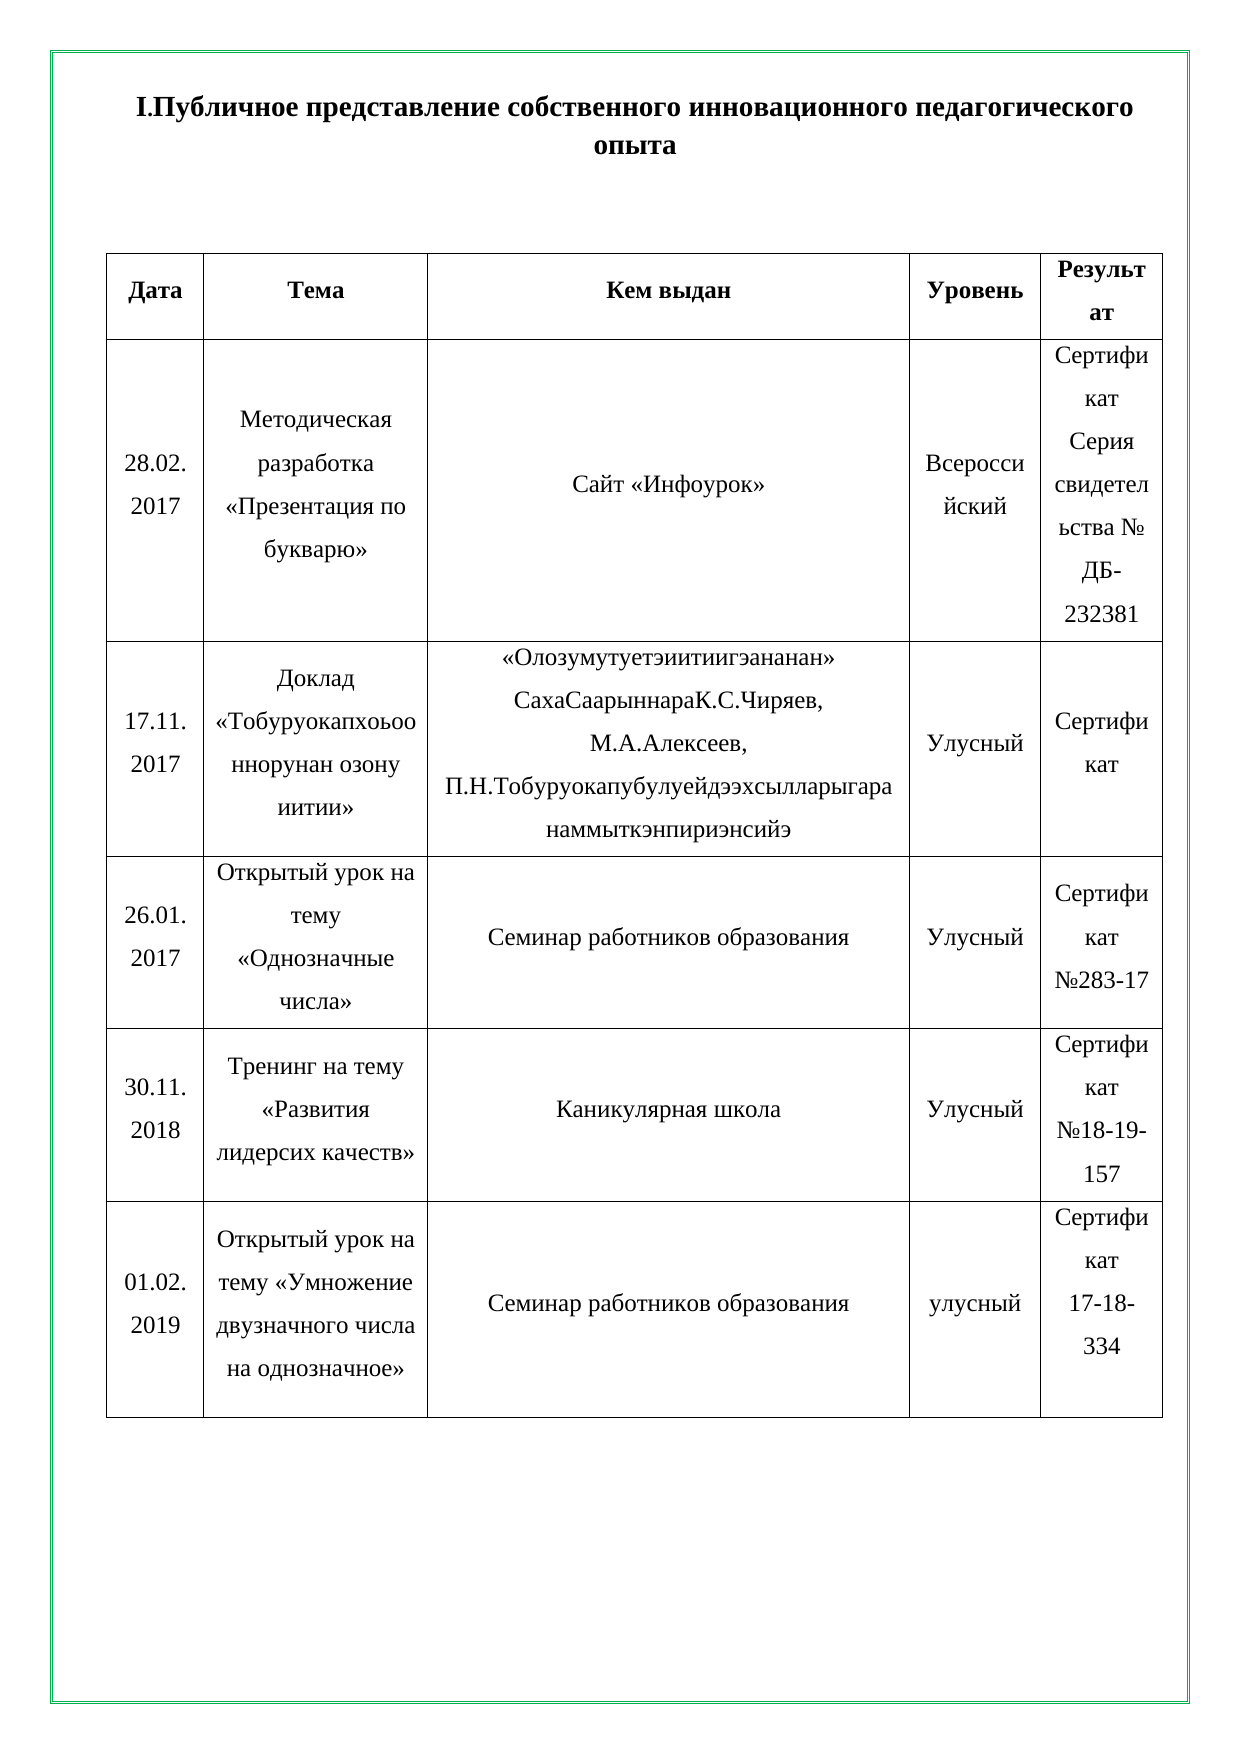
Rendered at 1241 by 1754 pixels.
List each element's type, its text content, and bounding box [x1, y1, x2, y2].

table_cell 26.01.2017 [107, 857, 203, 1028]
table_cell 17.11.2017 [107, 642, 203, 856]
table_cell Всероссийский [910, 340, 1040, 641]
table_cell Улусный [910, 857, 1040, 1028]
table_cell Семинар работников образования [428, 857, 909, 1028]
table_header Кем выдан [428, 254, 909, 339]
table_header Уровень [910, 254, 1040, 339]
table_cell Улусный [910, 1029, 1040, 1201]
table_cell Методическая разработка «Презентация по букварю» [204, 340, 427, 641]
table_cell Сертификат 17-18-334 [1041, 1202, 1162, 1417]
table_cell Семинар работников образования [428, 1202, 909, 1417]
table_cell Сертификат №18-19-157 [1041, 1029, 1162, 1201]
table_cell Сертификат Серия свидетельства № ДБ-232381 [1041, 340, 1162, 641]
table_cell «Олозумутуетэиитиигэананан» СахаСаарыннараК.С.Чиряев, М.А.Алексеев, П.Н.Тобуруокапубулуейдээхсылларыгаранаммыткэнпириэнсийэ [428, 642, 909, 856]
table_cell Сайт «Инфоурок» [428, 340, 909, 641]
table_header Результат [1041, 254, 1162, 339]
table_cell 28.02.2017 [107, 340, 203, 641]
table_cell 01.02.2019 [107, 1202, 203, 1417]
table_cell Тренинг на тему «Развития лидерсих качеств» [204, 1029, 427, 1201]
table_header Тема [204, 254, 427, 339]
table_cell Сертификат [1041, 642, 1162, 856]
table_cell Открытый урок на тему «Умножение двузначного числа на однозначное» [204, 1202, 427, 1417]
table_cell улусный [910, 1202, 1040, 1417]
table_cell Открытый урок на тему «Однозначные числа» [204, 857, 427, 1028]
table_cell Доклад «Тобуруокапхоьооннорунан озону иитии» [204, 642, 427, 856]
table_cell Сертификат №283-17 [1041, 857, 1162, 1028]
table_cell Улусный [910, 642, 1040, 856]
table_cell 30.11.2018 [107, 1029, 203, 1201]
text I.Публичное представление собственного инновационного педагогического опыта [118, 89, 1152, 161]
table_cell Каникулярная школа [428, 1029, 909, 1201]
table_header Дата [107, 254, 203, 339]
